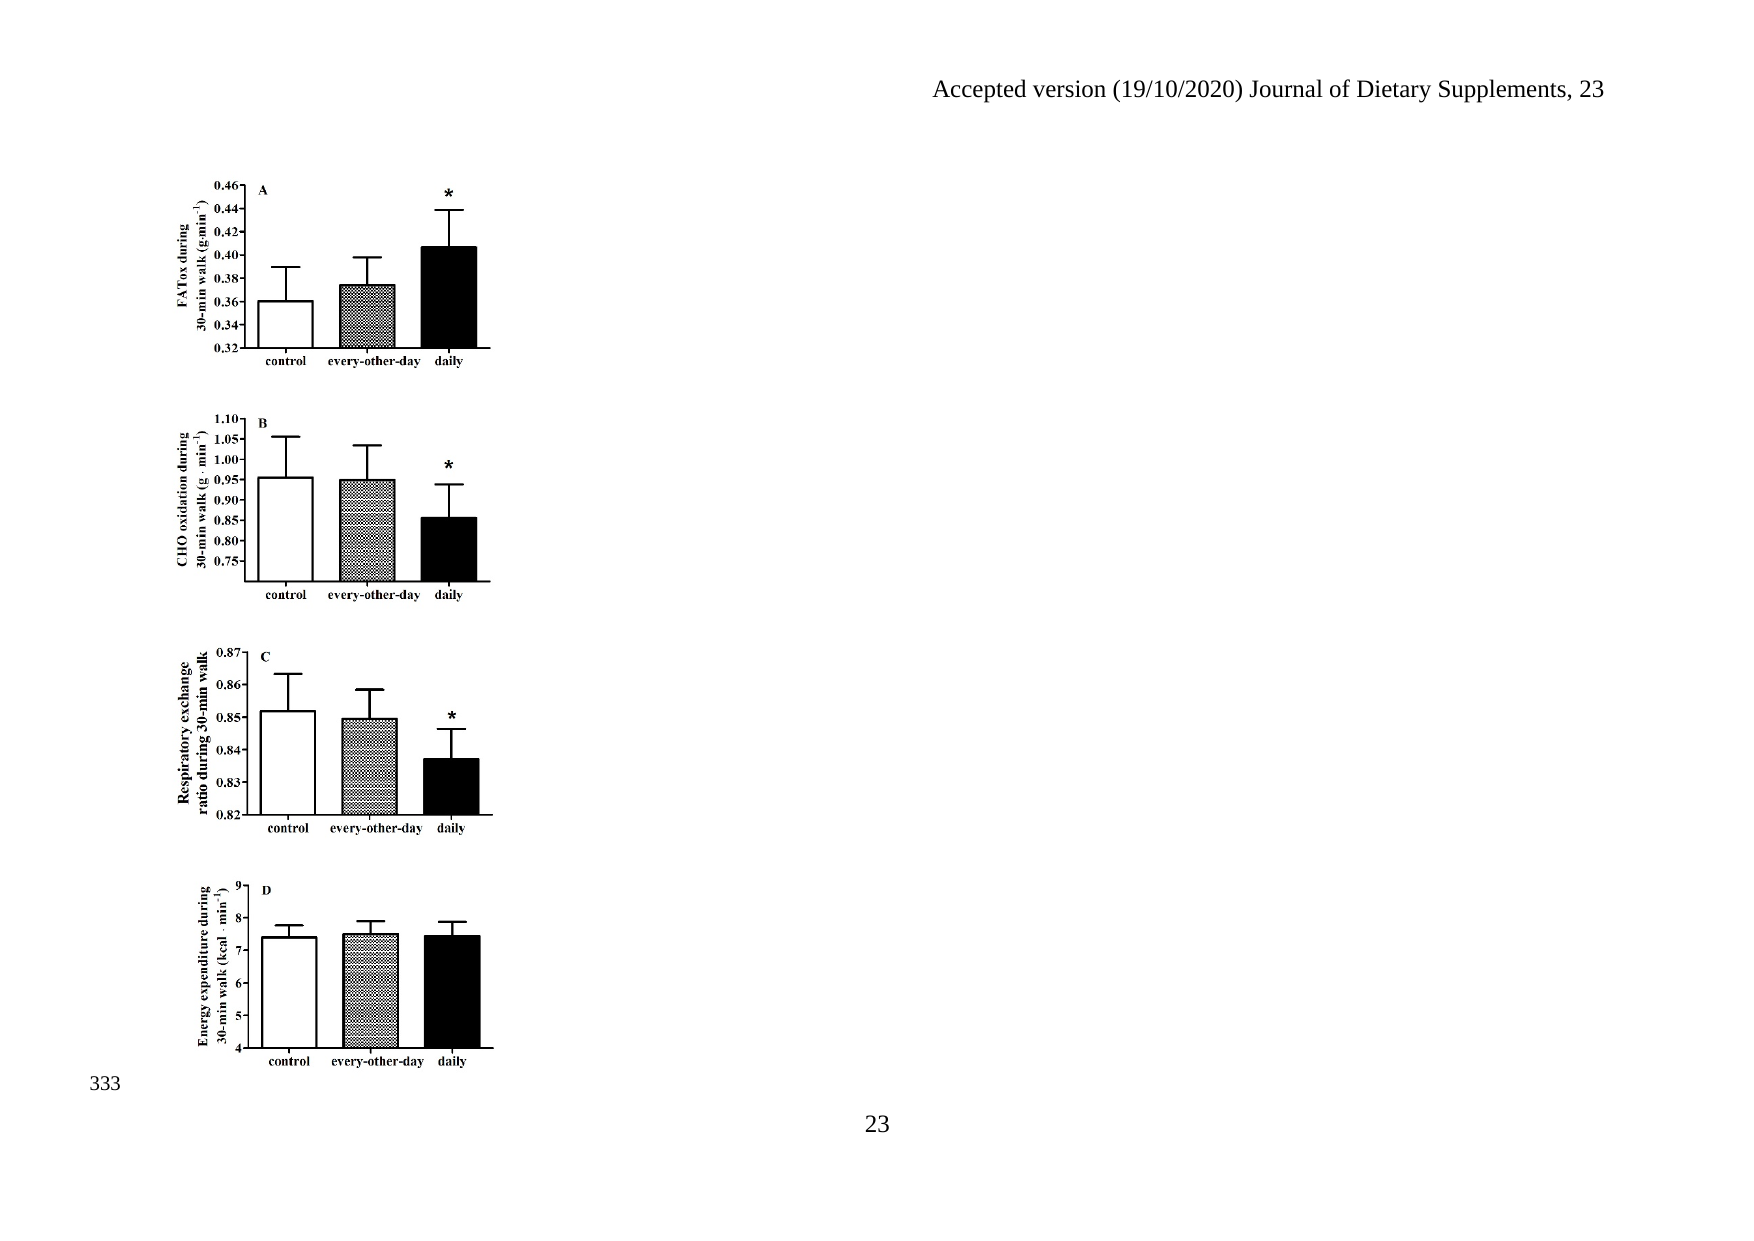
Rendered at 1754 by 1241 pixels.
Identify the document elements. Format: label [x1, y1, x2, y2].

picture [150, 150, 546, 1091]
